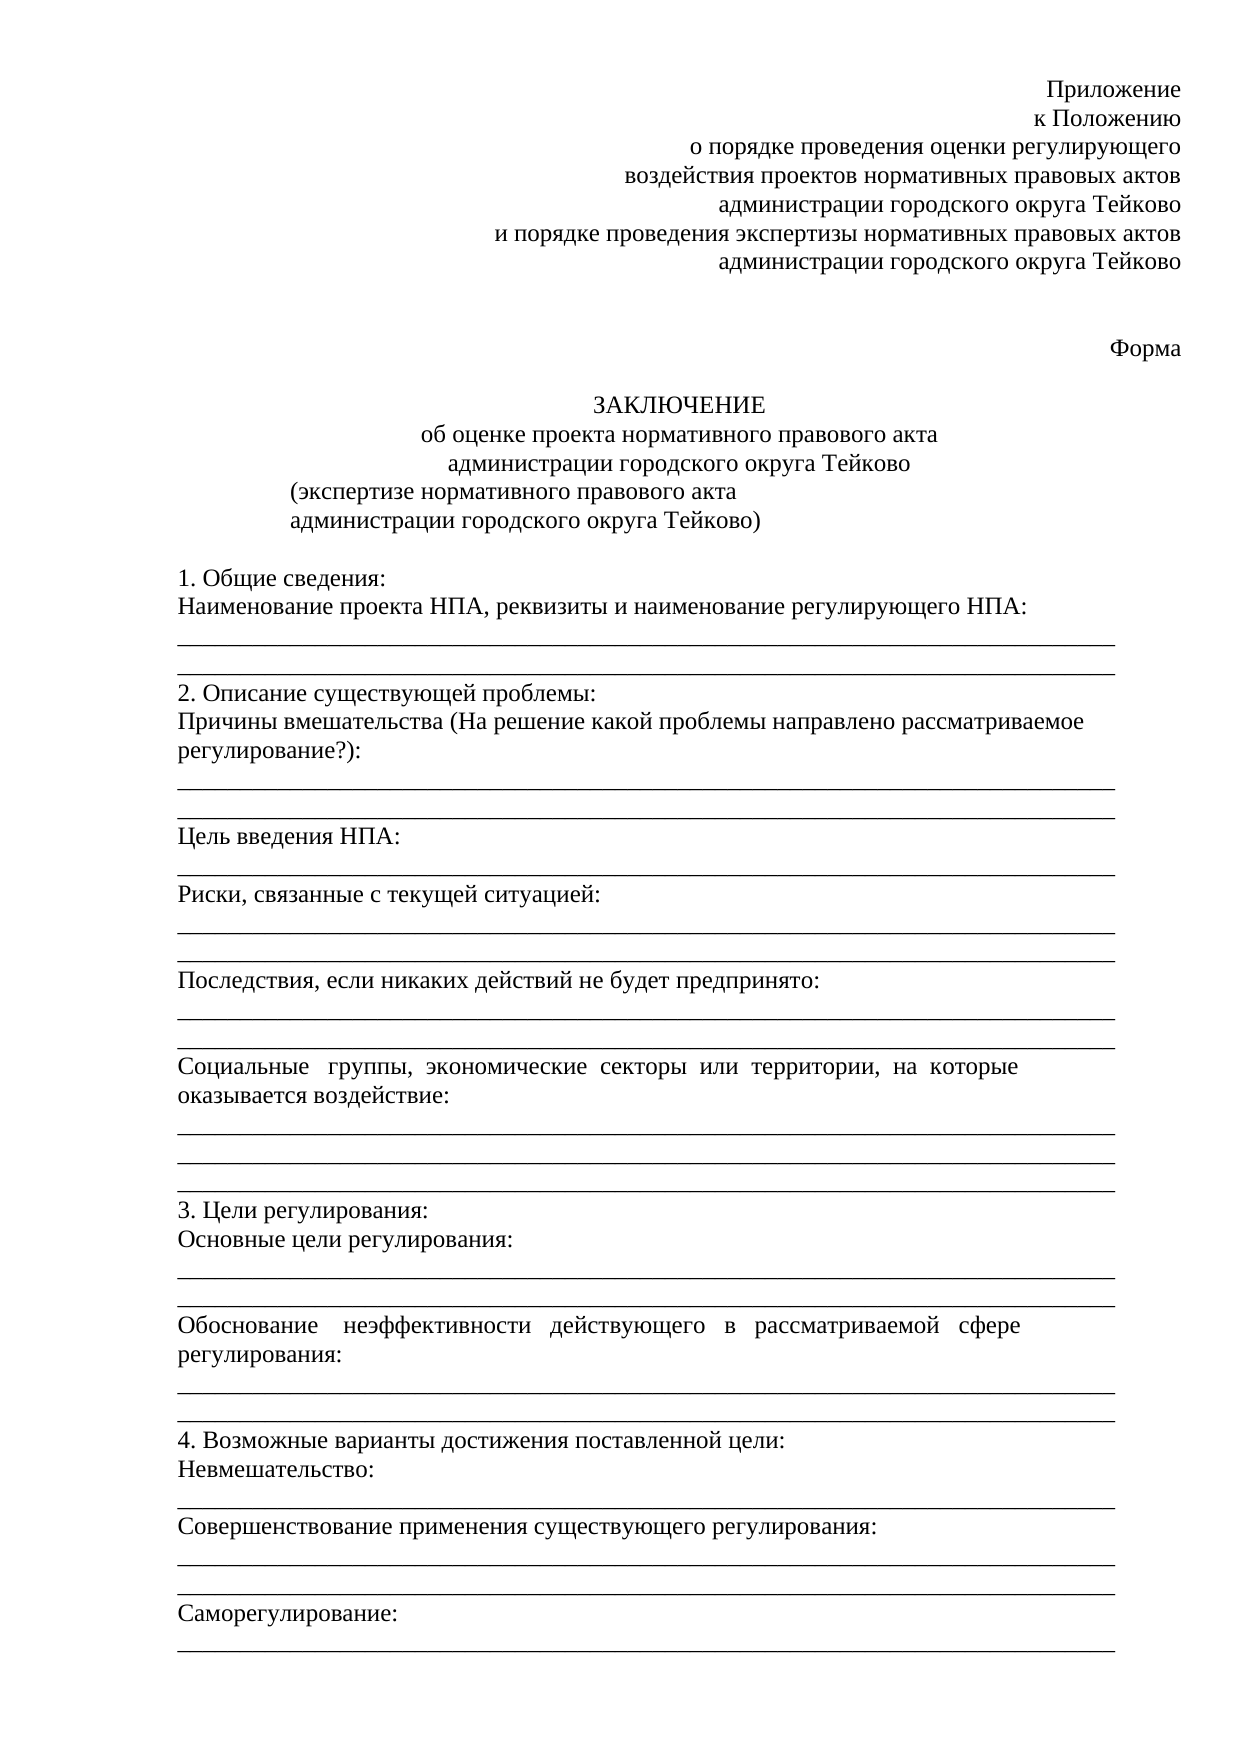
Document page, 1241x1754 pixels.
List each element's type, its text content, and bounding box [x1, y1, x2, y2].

text администрации городского округа Тейково [177, 448, 1181, 476]
text Наименование проекта НПА, реквизиты и наименование регулирующего НПА: [177, 591, 1181, 620]
text о порядке проведения оценки регулирующего [177, 131, 1181, 160]
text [177, 1540, 1181, 1569]
text ___________________________________________________________________________ [177, 1281, 1181, 1310]
text ___________________________________________________________________________ [177, 1138, 1181, 1166]
text (экспертизе нормативного правового акта [177, 476, 1181, 505]
text Саморегулирование: [177, 1598, 1181, 1626]
text 2. Описание существующей проблемы: [177, 678, 1181, 706]
text ___________________________________________________________________________ [177, 793, 1181, 821]
text регулирование?): [177, 735, 1181, 764]
text Форма [177, 333, 1181, 361]
text об оценке проекта нормативного правового акта [177, 419, 1181, 448]
text ЗАКЛЮЧЕНИЕ [177, 390, 1181, 419]
text администрации городского округа Тейково [177, 189, 1181, 218]
text регулирования: [177, 1339, 1181, 1368]
text ___________________________________________________________________________ [177, 994, 1181, 1023]
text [177, 1626, 1181, 1655]
text ___________________________________________________________________________ [177, 1368, 1181, 1396]
text Совершенствование применения существующего регулирования: [177, 1511, 1181, 1540]
text ___________________________________________________________________________ [177, 649, 1181, 678]
text ___________________________________________________________________________ [177, 1253, 1181, 1281]
text ___________________________________________________________________________ [177, 936, 1181, 965]
text и порядке проведения экспертизы нормативных правовых актов [177, 218, 1181, 246]
text администрации городского округа Тейково [177, 246, 1181, 275]
text Обоснование неэффективности действующего в рассматриваемой сфере [177, 1310, 1181, 1339]
text Социальные группы, экономические секторы или территории, на которые [177, 1051, 1181, 1080]
text Цель введения НПА: [177, 821, 1181, 850]
text ___________________________________________________________________________ [177, 1109, 1181, 1138]
text ___________________________________________________________________________ [177, 1166, 1181, 1195]
text ___________________________________________________________________________ [177, 850, 1181, 879]
text администрации городского округа Тейково) [177, 505, 1181, 534]
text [177, 1569, 1181, 1598]
text ___________________________________________________________________________ [177, 908, 1181, 936]
text ___________________________________________________________________________ [177, 1483, 1181, 1511]
text Невмешательство: [177, 1454, 1181, 1483]
text ___________________________________________________________________________ [177, 764, 1181, 793]
text 3. Цели регулирования: [177, 1195, 1181, 1224]
text Приложение [177, 74, 1181, 103]
text ___________________________________________________________________________ [177, 1396, 1181, 1425]
text ___________________________________________________________________________ [177, 620, 1181, 649]
text Основные цели регулирования: [177, 1224, 1181, 1253]
text воздействия проектов нормативных правовых актов [177, 160, 1181, 189]
text Последствия, если никаких действий не будет предпринято: [177, 965, 1181, 994]
text 4. Возможные варианты достижения поставленной цели: [177, 1425, 1181, 1454]
text 1. Общие сведения: [177, 563, 1181, 591]
text Риски, связанные с текущей ситуацией: [177, 879, 1181, 908]
text к Положению [177, 103, 1181, 131]
text ___________________________________________________________________________ [177, 1023, 1181, 1051]
text Причины вмешательства (На решение какой проблемы направлено рассматриваемое [177, 706, 1181, 735]
text оказывается воздействие: [177, 1080, 1181, 1109]
